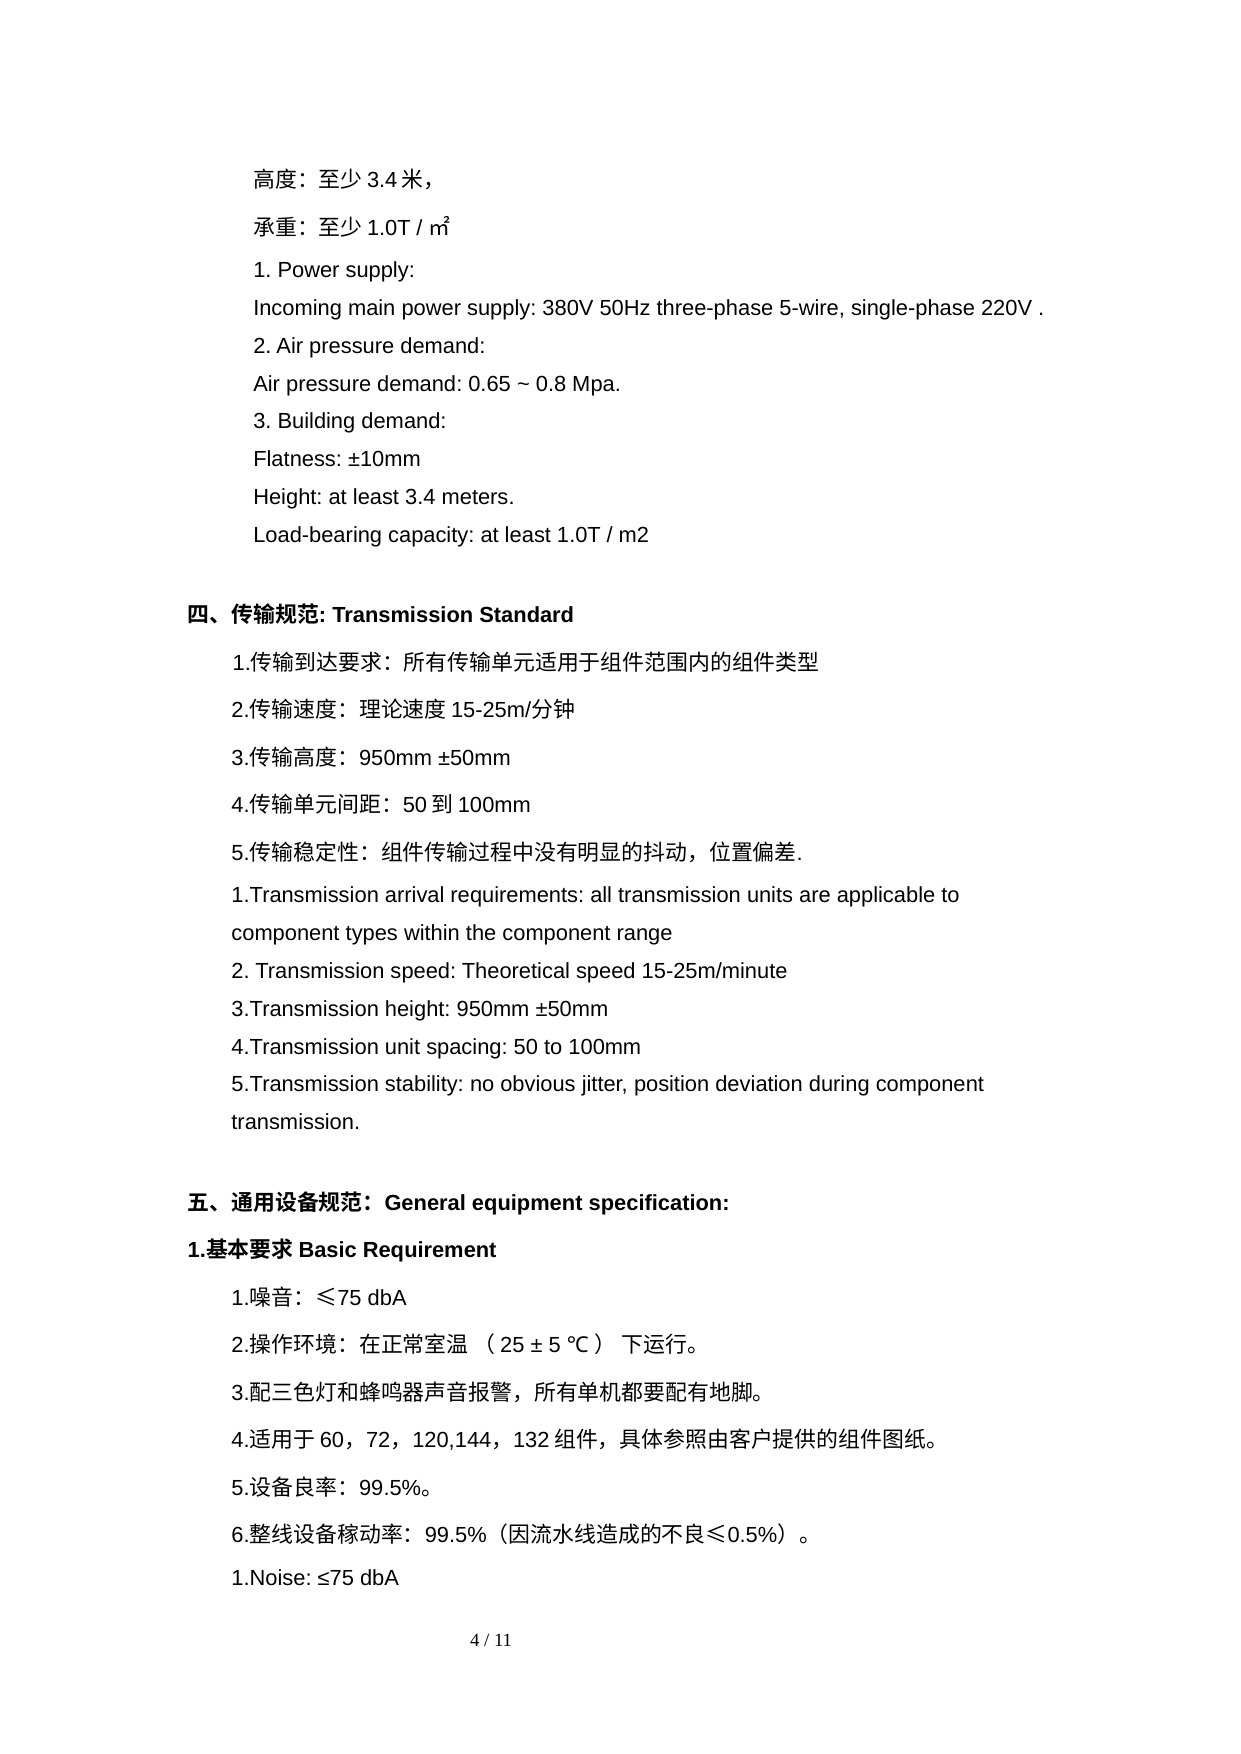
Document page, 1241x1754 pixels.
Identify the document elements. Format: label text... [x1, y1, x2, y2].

title 五、通用设备规范：General equipment specification: [187, 1185, 1053, 1216]
list 2. Air pressure demand: [187, 333, 1053, 358]
list 高度：至少3.4米， [187, 162, 1053, 194]
list 1. Power supply: [187, 257, 1053, 282]
list 3. Building demand: [187, 408, 1053, 433]
text 1.Noise: ≤75 dbA [231, 1565, 1053, 1590]
text 1.基本要求 Basic Requirement [187, 1232, 1053, 1264]
list Flatness: ±10mm [187, 446, 1053, 471]
text 2. Transmission speed: Theoretical speed 15-25m/minute [231, 958, 1053, 983]
title 1.传输到达要求：所有传输单元适用于组件范围内的组件类型 [187, 645, 1053, 676]
list Height: at least 3.4 meters. [187, 484, 1053, 509]
text 3.传输高度：950mm ±50mm [231, 740, 1053, 771]
text 4.适用于60，72，120,144，132组件，具体参照由客户提供的组件图纸。 [231, 1422, 1053, 1454]
text 5.设备良率：99.5%。 [231, 1470, 1053, 1501]
text 1.Transmission arrival requirements: all transmission units are applicable to component types within the component range [231, 882, 1053, 945]
list Air pressure demand: 0.65 ~ 0.8 Mpa. [187, 370, 1053, 396]
text 5.传输稳定性：组件传输过程中没有明显的抖动，位置偏差. [231, 835, 1053, 866]
text 3.Transmission height: 950mm ±50mm [231, 996, 1053, 1021]
list 3.配三色灯和蜂鸣器声音报警，所有单机都要配有地脚。 [231, 1375, 1053, 1406]
title 四、传输规范: Transmission Standard [187, 597, 1053, 629]
text 2.操作环境：在正常室温 （ 25 ± 5 ℃ ） 下运行。 [231, 1327, 1053, 1359]
list 2.传输速度：理论速度15-25m/分钟 [231, 692, 1053, 724]
list 1.噪音：≤75 dbA [231, 1280, 1053, 1311]
text 4.传输单元间距：50到100mm [231, 787, 1053, 819]
text 5.Transmission stability: no obvious jitter, position deviation during component transmission. [231, 1071, 1053, 1134]
text 6.整线设备稼动率：99.5%（因流水线造成的不良≤0.5%）。 [231, 1517, 1053, 1549]
list Incoming main power supply: 380V 50Hz three-phase 5-wire, single-phase 220V . [187, 295, 1053, 320]
list 承重：至少1.0T / ㎡ [187, 209, 1053, 241]
list Load-bearing capacity: at least 1.0T / m2 [187, 522, 1053, 547]
text 4.Transmission unit spacing: 50 to 100mm [231, 1033, 1053, 1059]
